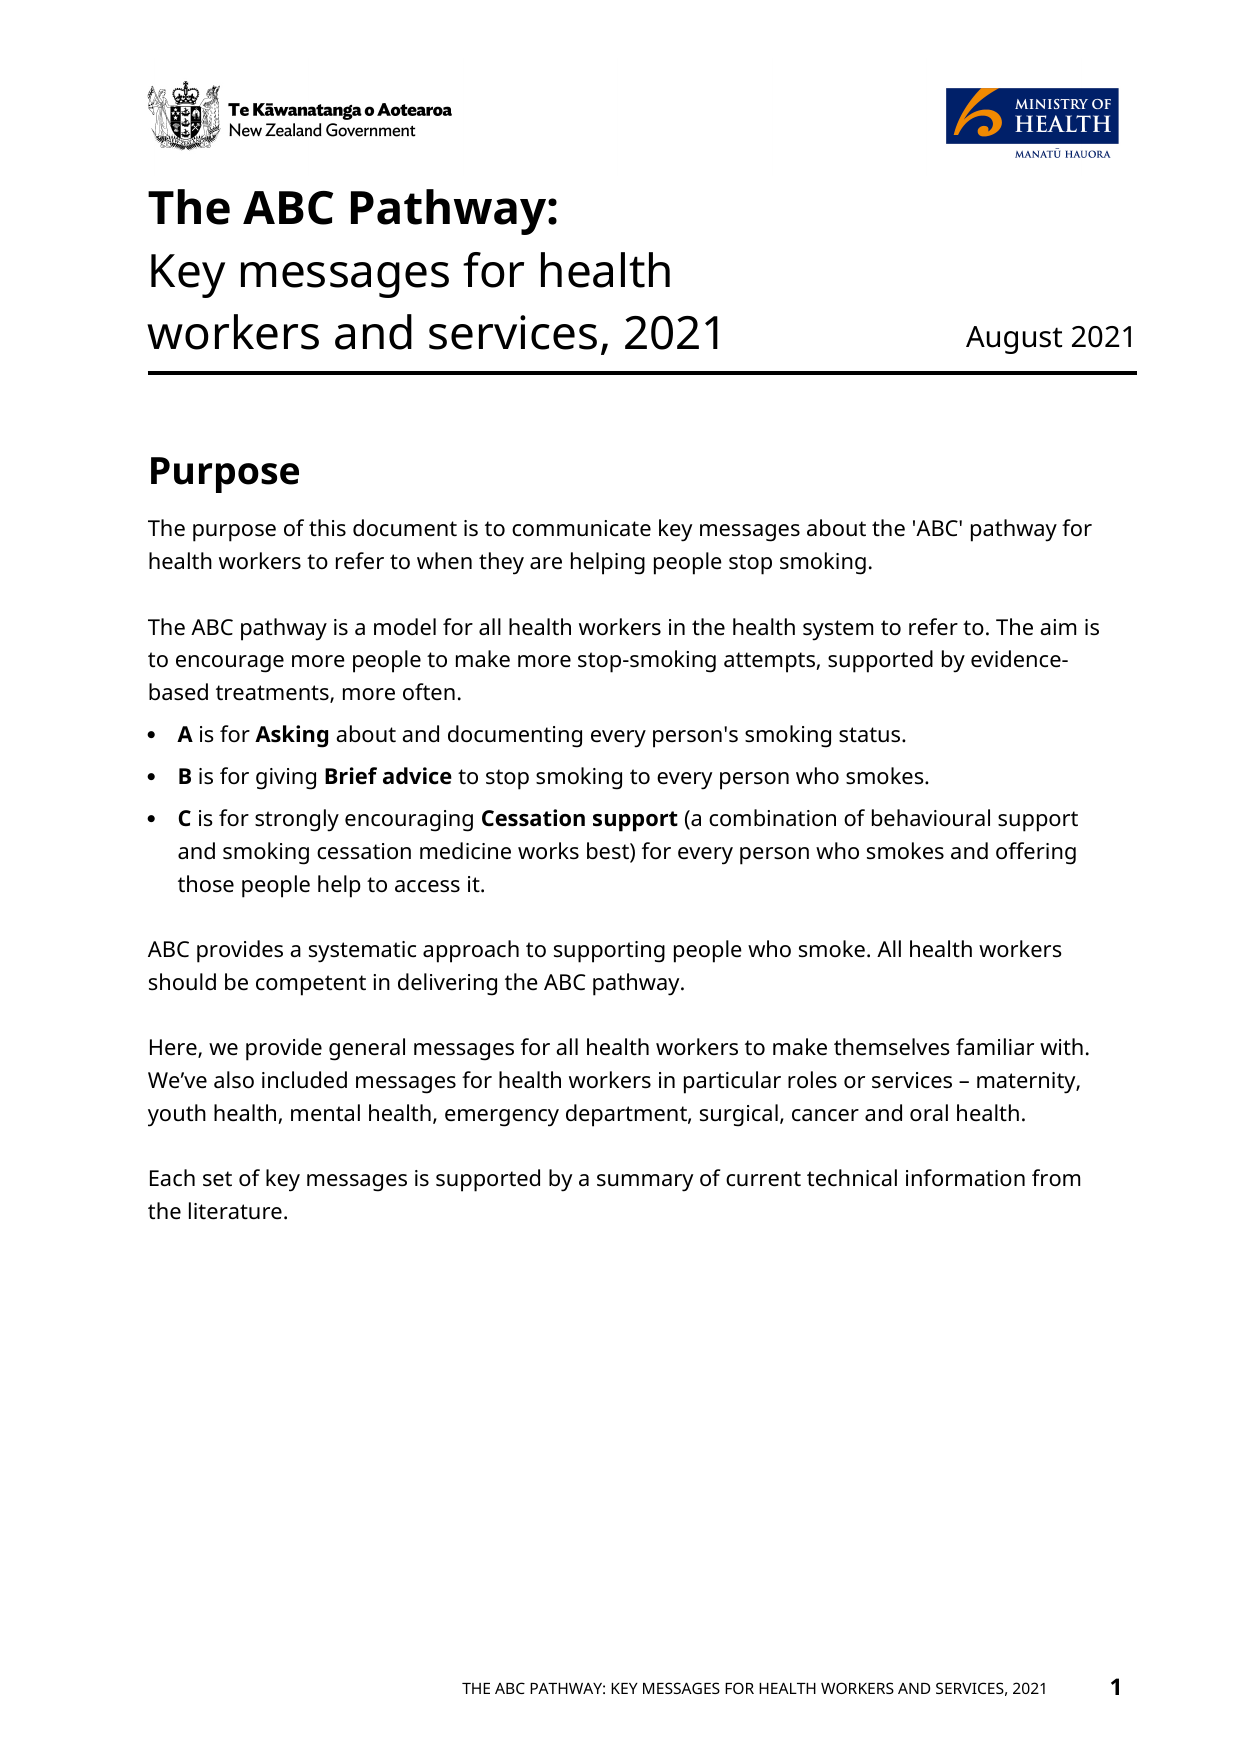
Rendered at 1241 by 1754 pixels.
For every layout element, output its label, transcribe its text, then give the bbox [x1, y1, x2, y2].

text Each set of key messages is supported by a summary of current technical information from the literature. [148, 1163, 1122, 1225]
text Here, we provide general messages for all health workers to make themselves familiar with. We’ve also included messages for health workers in particular roles or services – maternity, youth health, mental health, emergency department, surgical, cancer and oral health. [148, 1032, 1122, 1127]
picture [0, 58, 1236, 176]
text The ABC pathway is a model for all health workers in the health system to refer to. The aim is to encourage more people to make more stop-smoking attempts, supported by evidence-based treatments, more often. [148, 611, 1122, 707]
text ABC provides a systematic approach to supporting people who smoke. All health workers should be competent in delivering the ABC pathway. [148, 934, 1122, 996]
table_header The ABC Pathway: Key messages for health workers and services, 2021 [148, 176, 842, 371]
text The purpose of this document is to communicate key messages about the 'ABC' pathway for health workers to refer to when they are helping people stop smoking. [148, 513, 1122, 576]
text A is for Asking about and documenting every person's smoking status. [148, 719, 1122, 749]
text B is for giving Brief advice to stop smoking to every person who smokes. [148, 761, 1122, 791]
text C is for strongly encouraging Cessation support (a combination of behavioural support and smoking cessation medicine works best) for every person who smokes and offering those people help to access it. [148, 803, 1122, 898]
subtitle Purpose [148, 445, 1122, 496]
table_header August 2021 [842, 176, 1137, 371]
